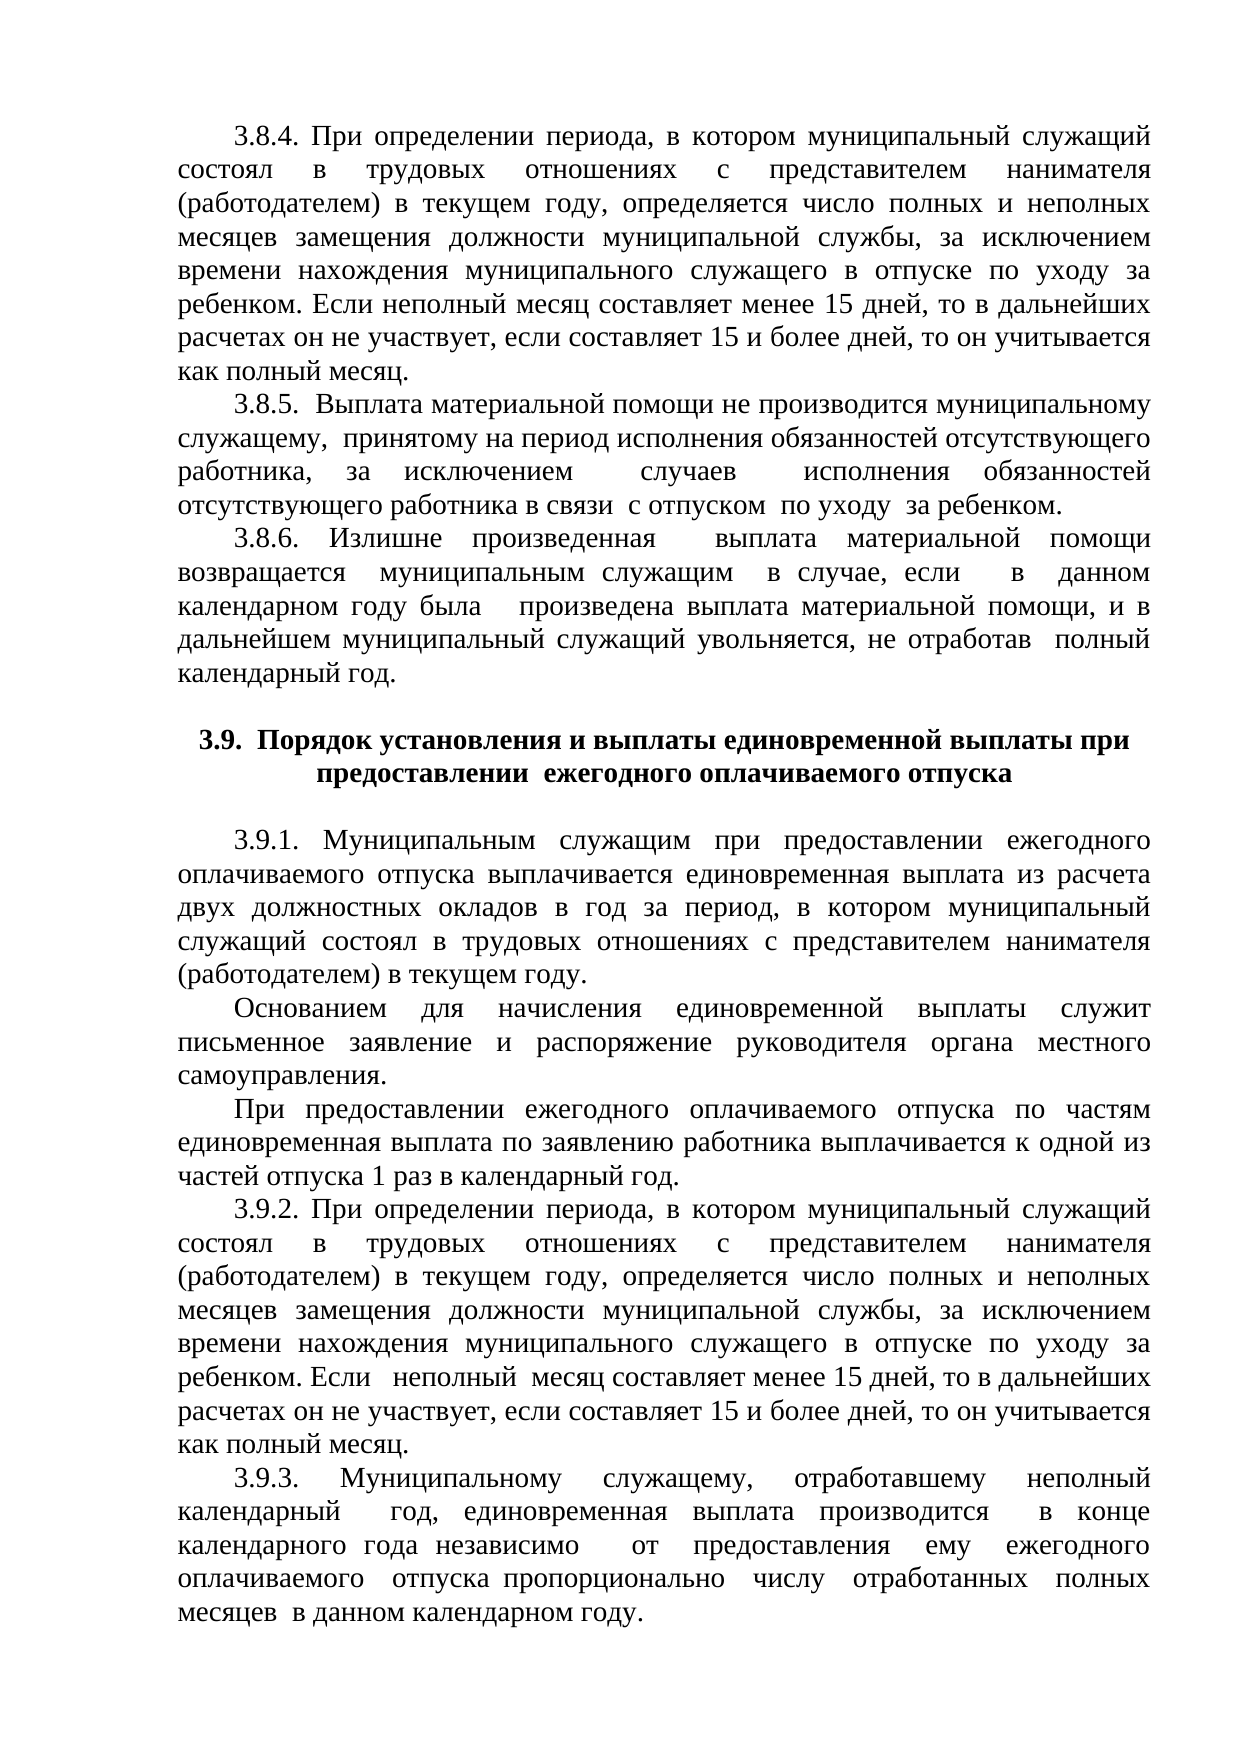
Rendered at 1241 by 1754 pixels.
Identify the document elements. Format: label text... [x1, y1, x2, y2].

text 3.9.1. Муниципальным служащим при предоставлении ежегодного оплачиваемого отпуска выплачивается единовременная выплата из расчета двух должностных окладов в год за период, в котором муниципальный служащий состоял в трудовых отношениях с представителем нанимателя (работодателем) в текущем году. [177, 822, 1152, 990]
text расчетах он не участвует, если составляет 15 и более дней, то он учитывается как полный месяц. [177, 1393, 1152, 1460]
text 3.9.2. При определении периода, в котором муниципальный служащий состоял в трудовых отношениях с представителем нанимателя (работодателем) в текущем году, определяется число полных и неполных месяцев замещения должности муниципальной службы, за исключением времени нахождения муниципального служащего в отпуске по уходу за ребенком. Если неполный месяц составляет менее 15 дней, то в дальнейших [177, 1191, 1152, 1393]
text При предоставлении ежегодного оплачиваемого отпуска по частям единовременная выплата по заявлению работника выплачивается к одной из частей отпуска 1 раз в календарный год. [177, 1091, 1152, 1191]
title 3.9. Порядок установления и выплаты единовременной выплаты при предоставлении ежегодного оплачиваемого отпуска [177, 722, 1152, 789]
text 3.9.3. Муниципальному служащему, отработавшему неполный календарный год, единовременная выплата производится в конце календарного года независимо от предоставления ему ежегодного оплачиваемого отпуска пропорционально числу отработанных полных месяцев в данном календарном году. [177, 1460, 1152, 1627]
text Основанием для начисления единовременной выплаты служит письменное заявление и распоряжение руководителя органа местного самоуправления. [177, 990, 1152, 1091]
text 3.8.6. Излишне произведенная выплата материальной помощи возвращается муниципальным служащим в случае, если в данном календарном году была произведена выплата материальной помощи, и в дальнейшем муниципальный служащий увольняется, не отработав полный календарный год. [177, 521, 1152, 688]
text 3.8.4. При определении периода, в котором муниципальный служащий состоял в трудовых отношениях с представителем нанимателя (работодателем) в текущем году, определяется число полных и неполных месяцев замещения должности муниципальной службы, за исключением времени нахождения муниципального служащего в отпуске по уходу за ребенком. Если неполный месяц составляет менее 15 дней, то в дальнейших расчетах он не участвует, если составляет 15 и более дней, то он учитывается как полный месяц. [177, 118, 1152, 386]
text 3.8.5. Выплата материальной помощи не производится муниципальному служащему, принятому на период исполнения обязанностей отсутствующего работника, за исключением случаев исполнения обязанностей отсутствующего работника в связи с отпуском по уходу за ребенком. [177, 386, 1152, 521]
